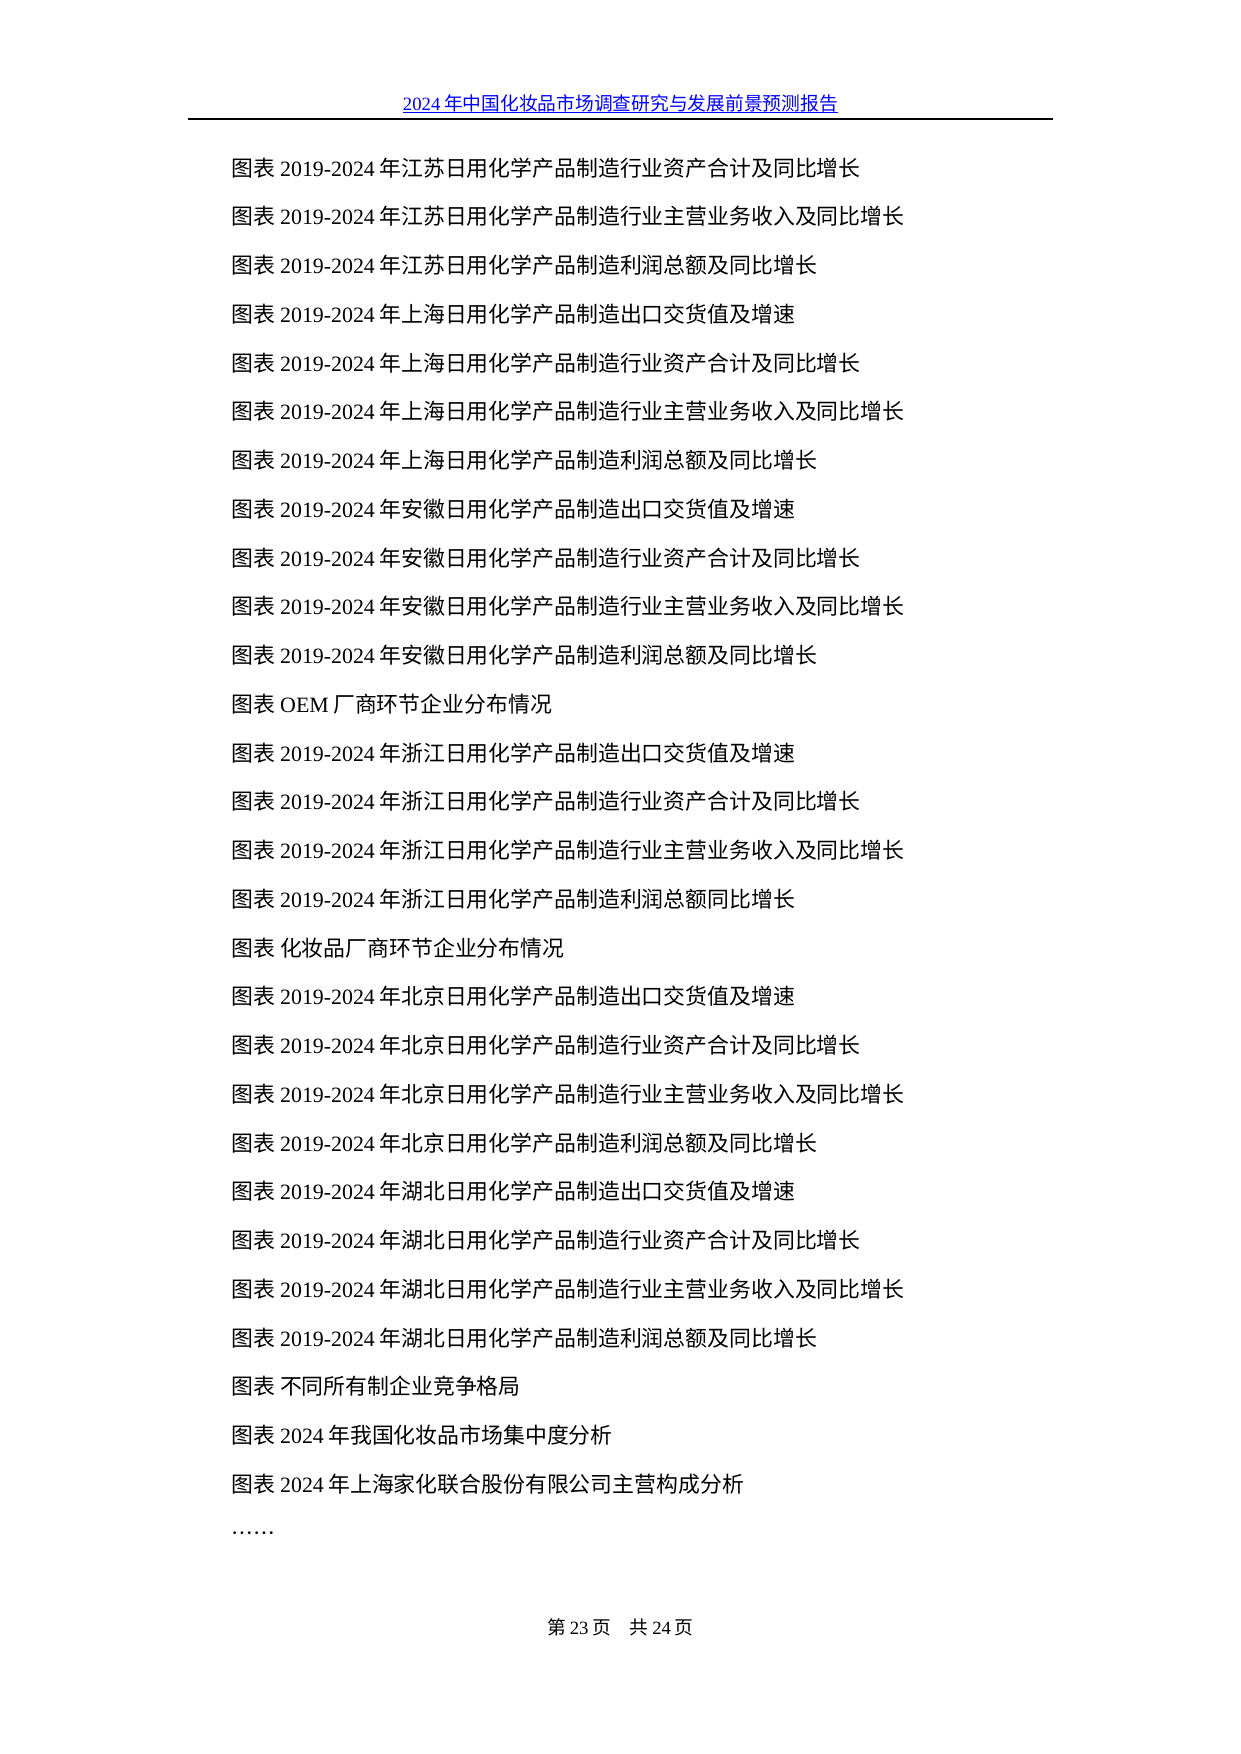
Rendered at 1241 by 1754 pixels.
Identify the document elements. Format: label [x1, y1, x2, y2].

text [187, 150, 1053, 1548]
